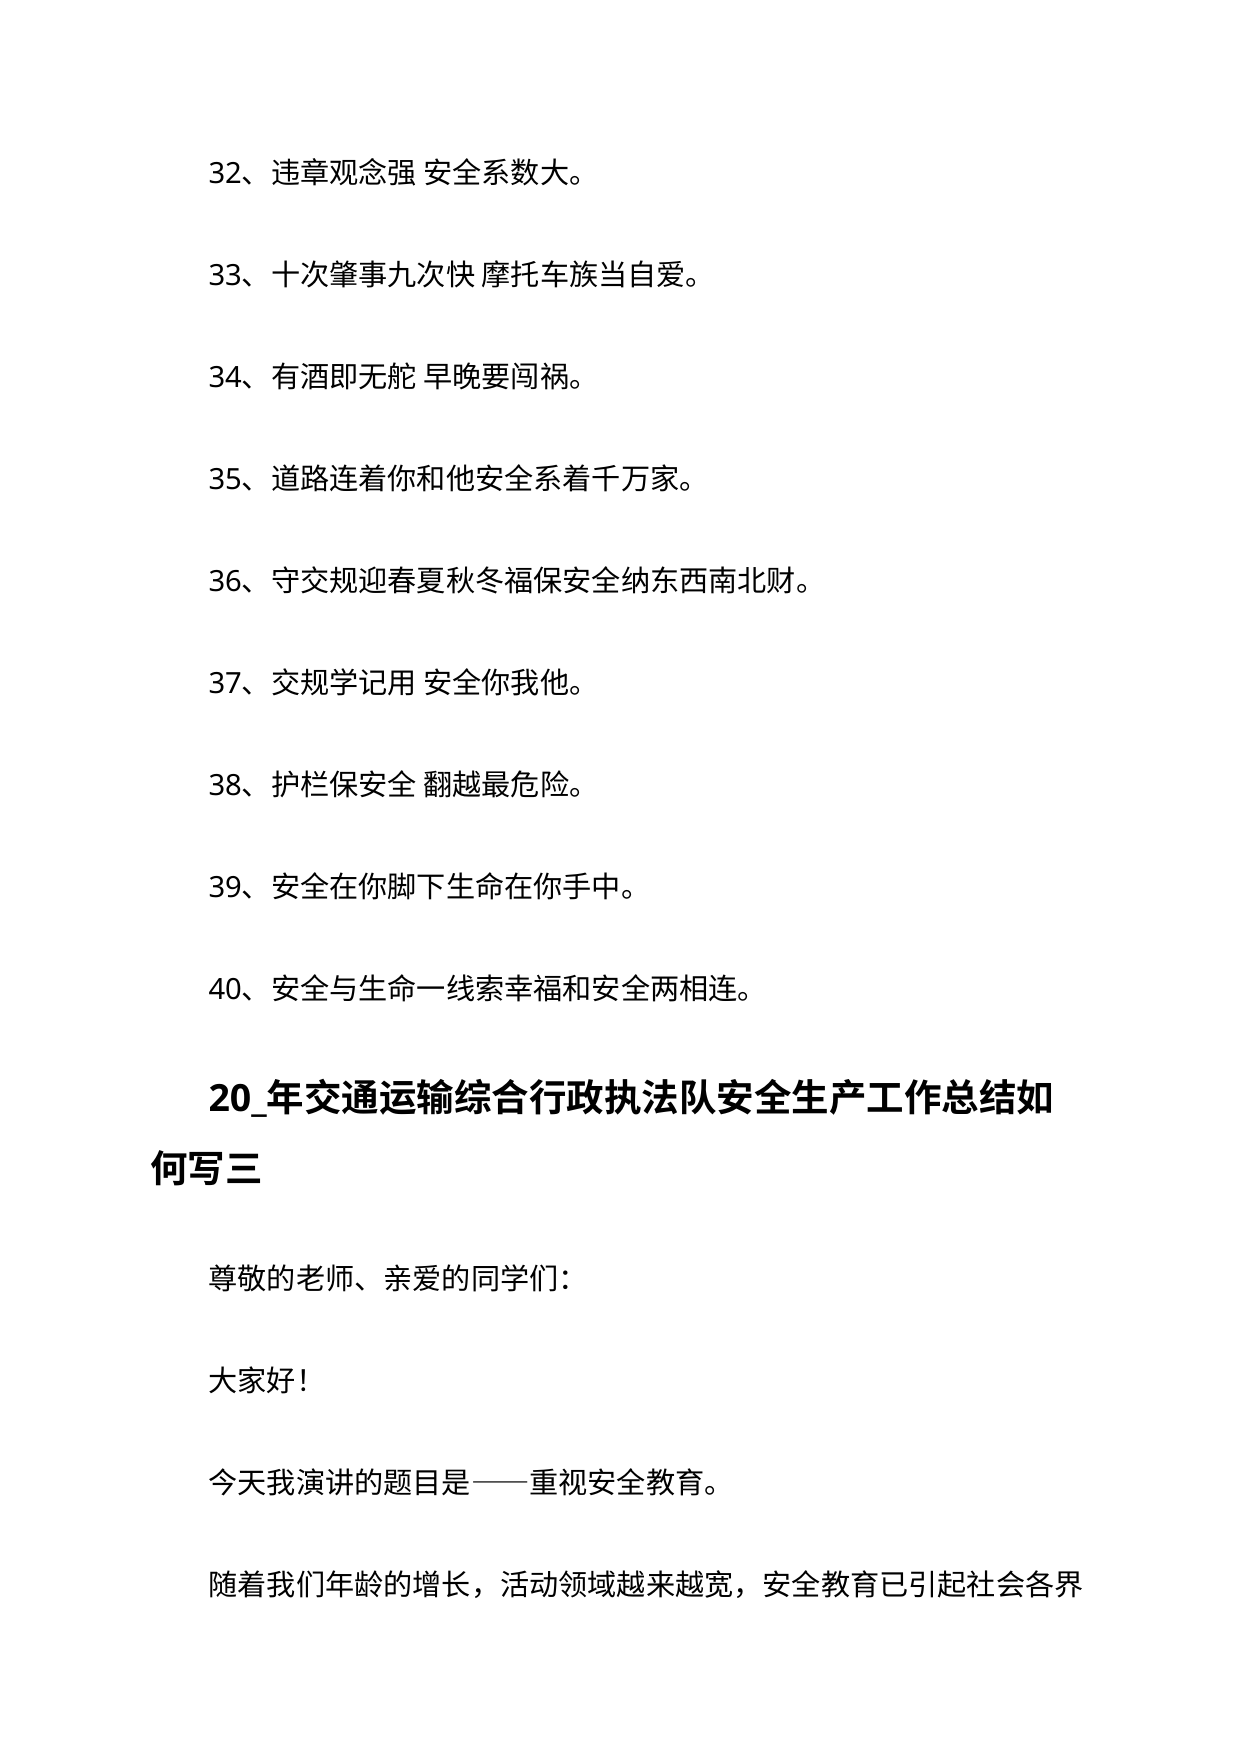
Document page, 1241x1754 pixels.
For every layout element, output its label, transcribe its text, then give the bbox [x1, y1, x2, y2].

text 尊敬的老师、亲爱的同学们： [150, 1256, 1090, 1298]
text 34、有酒即无舵 早晚要闯祸。 [150, 354, 1090, 396]
text 40、安全与生命一线索幸福和安全两相连。 [150, 966, 1090, 1008]
text 39、安全在你脚下生命在你手中。 [150, 864, 1090, 906]
text 20_年交通运输综合行政执法队安全生产工作总结如何写三 [150, 1068, 1090, 1193]
text 35、道路连着你和他安全系着千万家。 [150, 456, 1090, 498]
text 36、守交规迎春夏秋冬福保安全纳东西南北财。 [150, 558, 1090, 600]
text 今天我演讲的题目是——重视安全教育。 [150, 1459, 1090, 1502]
text 38、护栏保安全 翻越最危险。 [150, 762, 1090, 804]
text 33、十次肇事九次快 摩托车族当自爱。 [150, 252, 1090, 294]
text 大家好！ [150, 1358, 1090, 1400]
text 32、违章观念强 安全系数大。 [150, 150, 1090, 192]
text 37、交规学记用 安全你我他。 [150, 660, 1090, 702]
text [150, 1561, 1090, 1603]
